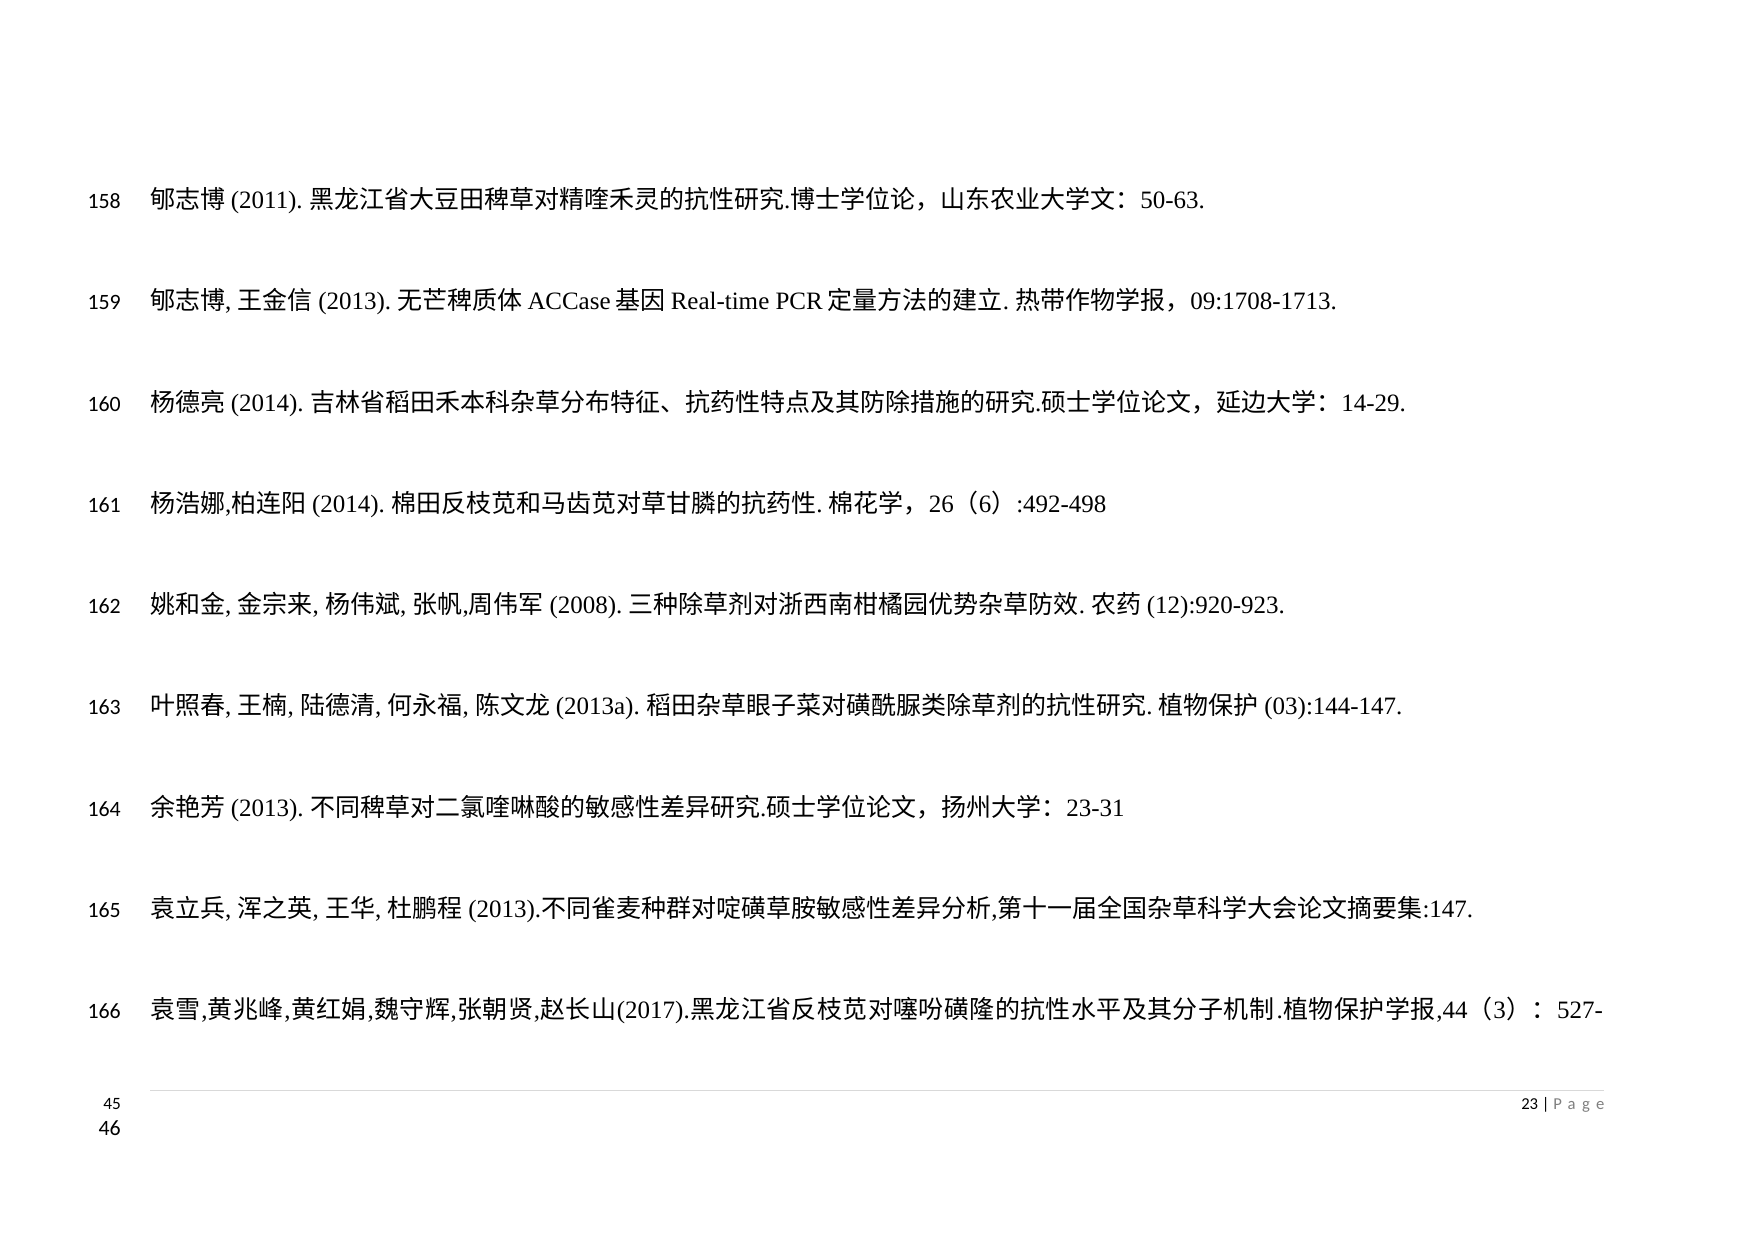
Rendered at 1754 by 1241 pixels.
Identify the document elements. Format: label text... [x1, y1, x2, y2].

text 叶照春, 王楠, 陆德清, 何永福, 陈文龙 (2013a). 稻田杂草眼子菜对磺酰脲类除草剂的抗性研究. 植物保护 (03):144-147. [150, 671, 1604, 736]
text 郇志博, 王金信 (2013). 无芒稗质体ACCase基因Real-time PCR定量方法的建立. 热带作物学报，09:1708-1713. [150, 266, 1604, 331]
text 余艳芳 (2013). 不同稗草对二氯喹啉酸的敏感性差异研究.硕士学位论文，扬州大学：23-31 [150, 773, 1604, 838]
text 杨浩娜,柏连阳 (2014). 棉田反枝苋和马齿苋对草甘膦的抗药性. 棉花学，26（6）:492-498 [150, 469, 1604, 534]
text 杨德亮 (2014). 吉林省稻田禾本科杂草分布特征、抗药性特点及其防除措施的研究.硕士学位论文，延边大学：14-29. [150, 368, 1604, 433]
text 郇志博 (2011). 黑龙江省大豆田稗草对精喹禾灵的抗性研究.博士学位论，山东农业大学文：50-63. [150, 165, 1604, 230]
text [150, 975, 1604, 1040]
text 姚和金, 金宗来, 杨伟斌, 张帆,周伟军 (2008). 三种除草剂对浙西南柑橘园优势杂草防效. 农药 (12):920-923. [150, 570, 1604, 635]
text 袁立兵, 浑之英, 王华, 杜鹏程 (2013).不同雀麦种群对啶磺草胺敏感性差异分析,第十一届全国杂草科学大会论文摘要集:147. [150, 874, 1604, 939]
